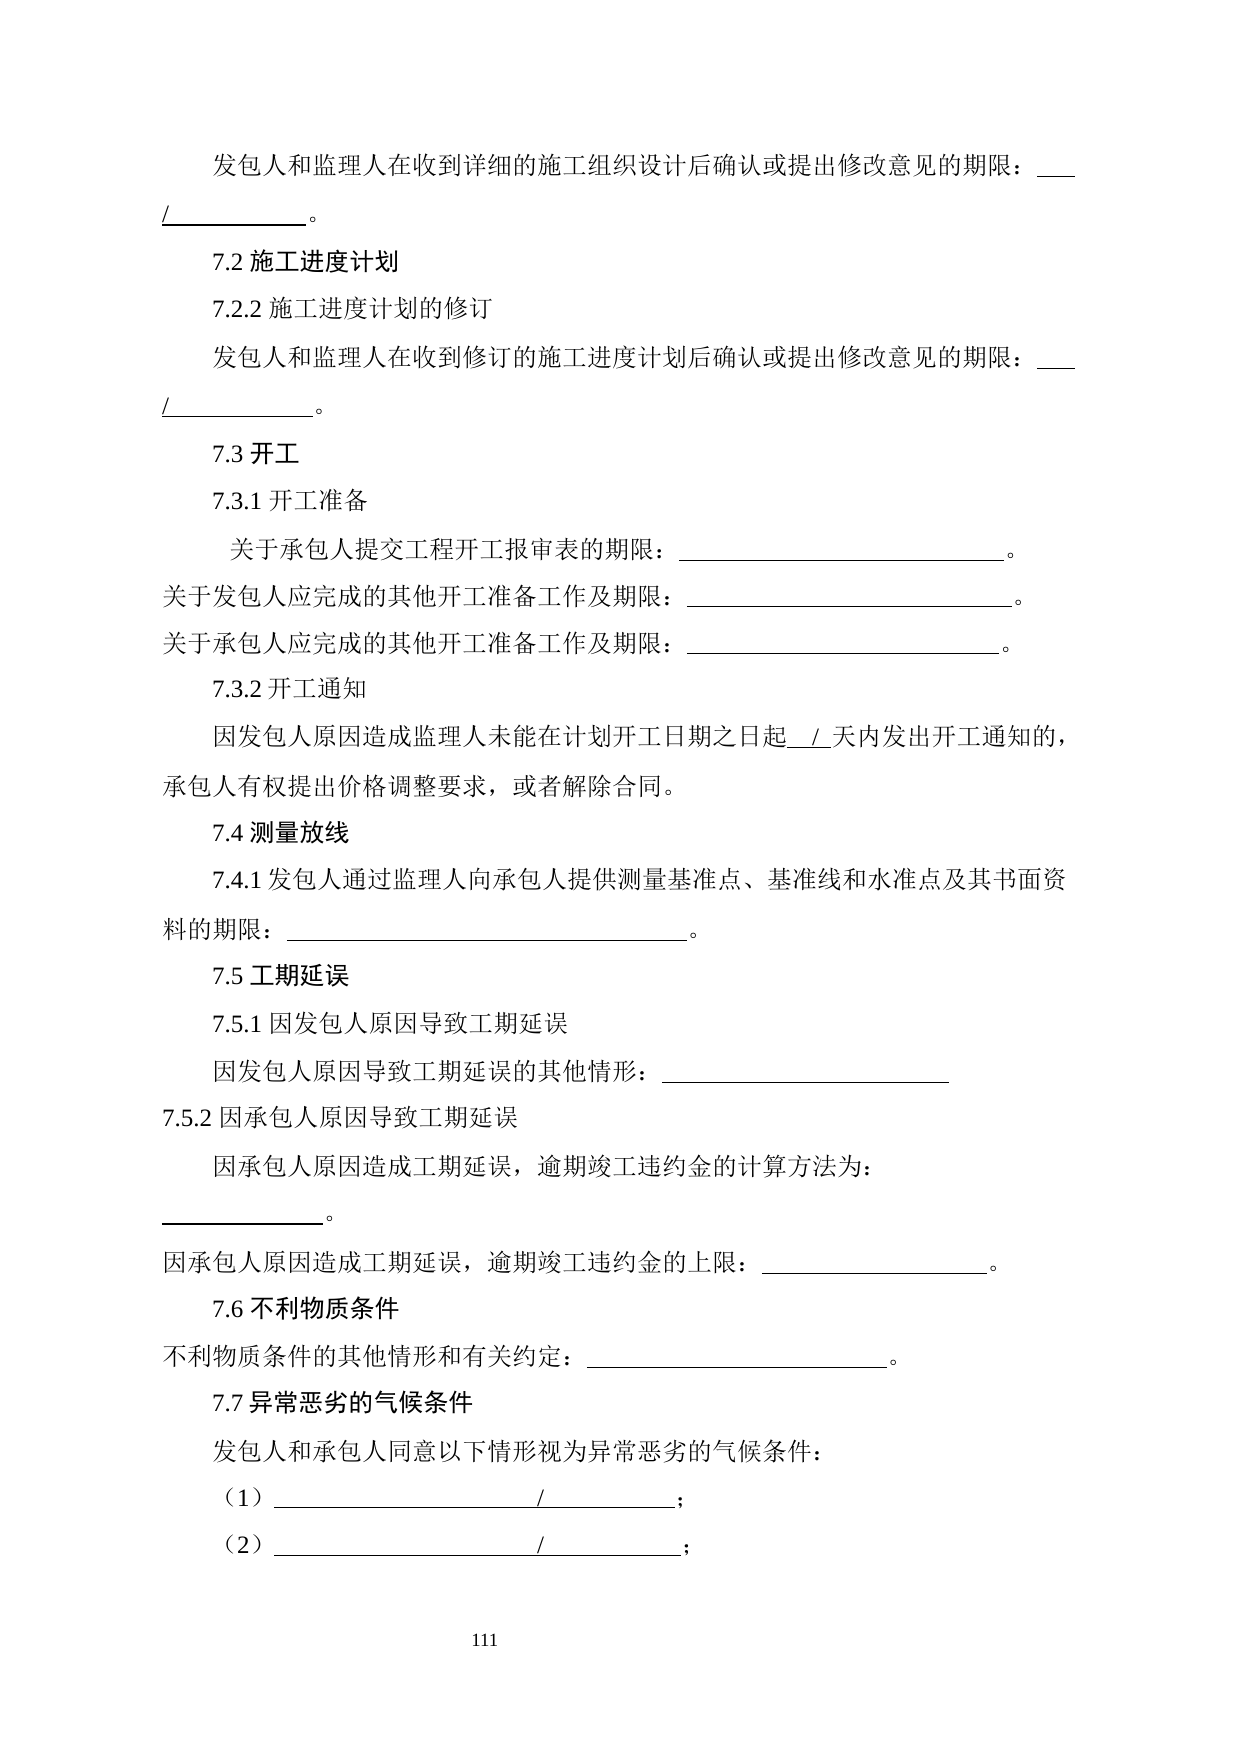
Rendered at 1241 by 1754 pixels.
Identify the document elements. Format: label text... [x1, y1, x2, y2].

text 7.3.1 开工准备 [162, 484, 1081, 516]
text 发包人和监理人在收到修订的施工进度计划后确认或提出修改意见的期限： / 。 [162, 339, 1081, 421]
text 因发包人原因造成监理人未能在计划开工日期之日起 / 天内发出开工通知的，承包人有权提出价格调整要求，或者解除合同。 [162, 719, 1081, 801]
text 发包人和承包人同意以下情形视为异常恶劣的气候条件： [162, 1433, 1081, 1466]
text 关于承包人应完成的其他开工准备工作及期限： 。 [162, 625, 1081, 657]
text 关于承包人提交工程开工报审表的期限： 。 [162, 531, 1081, 564]
text （2） / ； [162, 1528, 1081, 1560]
text 不利物质条件的其他情形和有关约定： 。 [162, 1339, 1081, 1371]
text 7.6 不利物质条件 [162, 1291, 1081, 1324]
text 7.2 施工进度计划 [162, 244, 1081, 277]
text 因承包人原因造成工期延误，逾期竣工违约金的计算方法为： [162, 1148, 1081, 1181]
text 。 [162, 1195, 1081, 1227]
text 发包人和监理人在收到详细的施工组织设计后确认或提出修改意见的期限： / 。 [162, 148, 1081, 229]
text 7.3 开工 [162, 436, 1081, 468]
text 7.2.2 施工进度计划的修订 [162, 292, 1081, 324]
text 7.3.2开工通知 [162, 672, 1081, 704]
text （1） / ； [162, 1480, 1081, 1513]
text 7.4.1发包人通过监理人向承包人提供测量基准点、基准线和水准点及其书面资料的期限： 。 [162, 863, 1081, 944]
text 7.4 测量放线 [162, 815, 1081, 847]
text 7.5 工期延误 [162, 958, 1081, 991]
text 7.7异常恶劣的气候条件 [162, 1386, 1081, 1418]
text 7.5.1 因发包人原因导致工期延误 [162, 1006, 1081, 1038]
text 因承包人原因造成工期延误，逾期竣工违约金的上限： 。 [162, 1244, 1081, 1277]
text 关于发包人应完成的其他开工准备工作及期限： 。 [162, 578, 1081, 611]
text 因发包人原因导致工期延误的其他情形： [162, 1054, 1081, 1086]
text 7.5.2 因承包人原因导致工期延误 [162, 1100, 1081, 1133]
